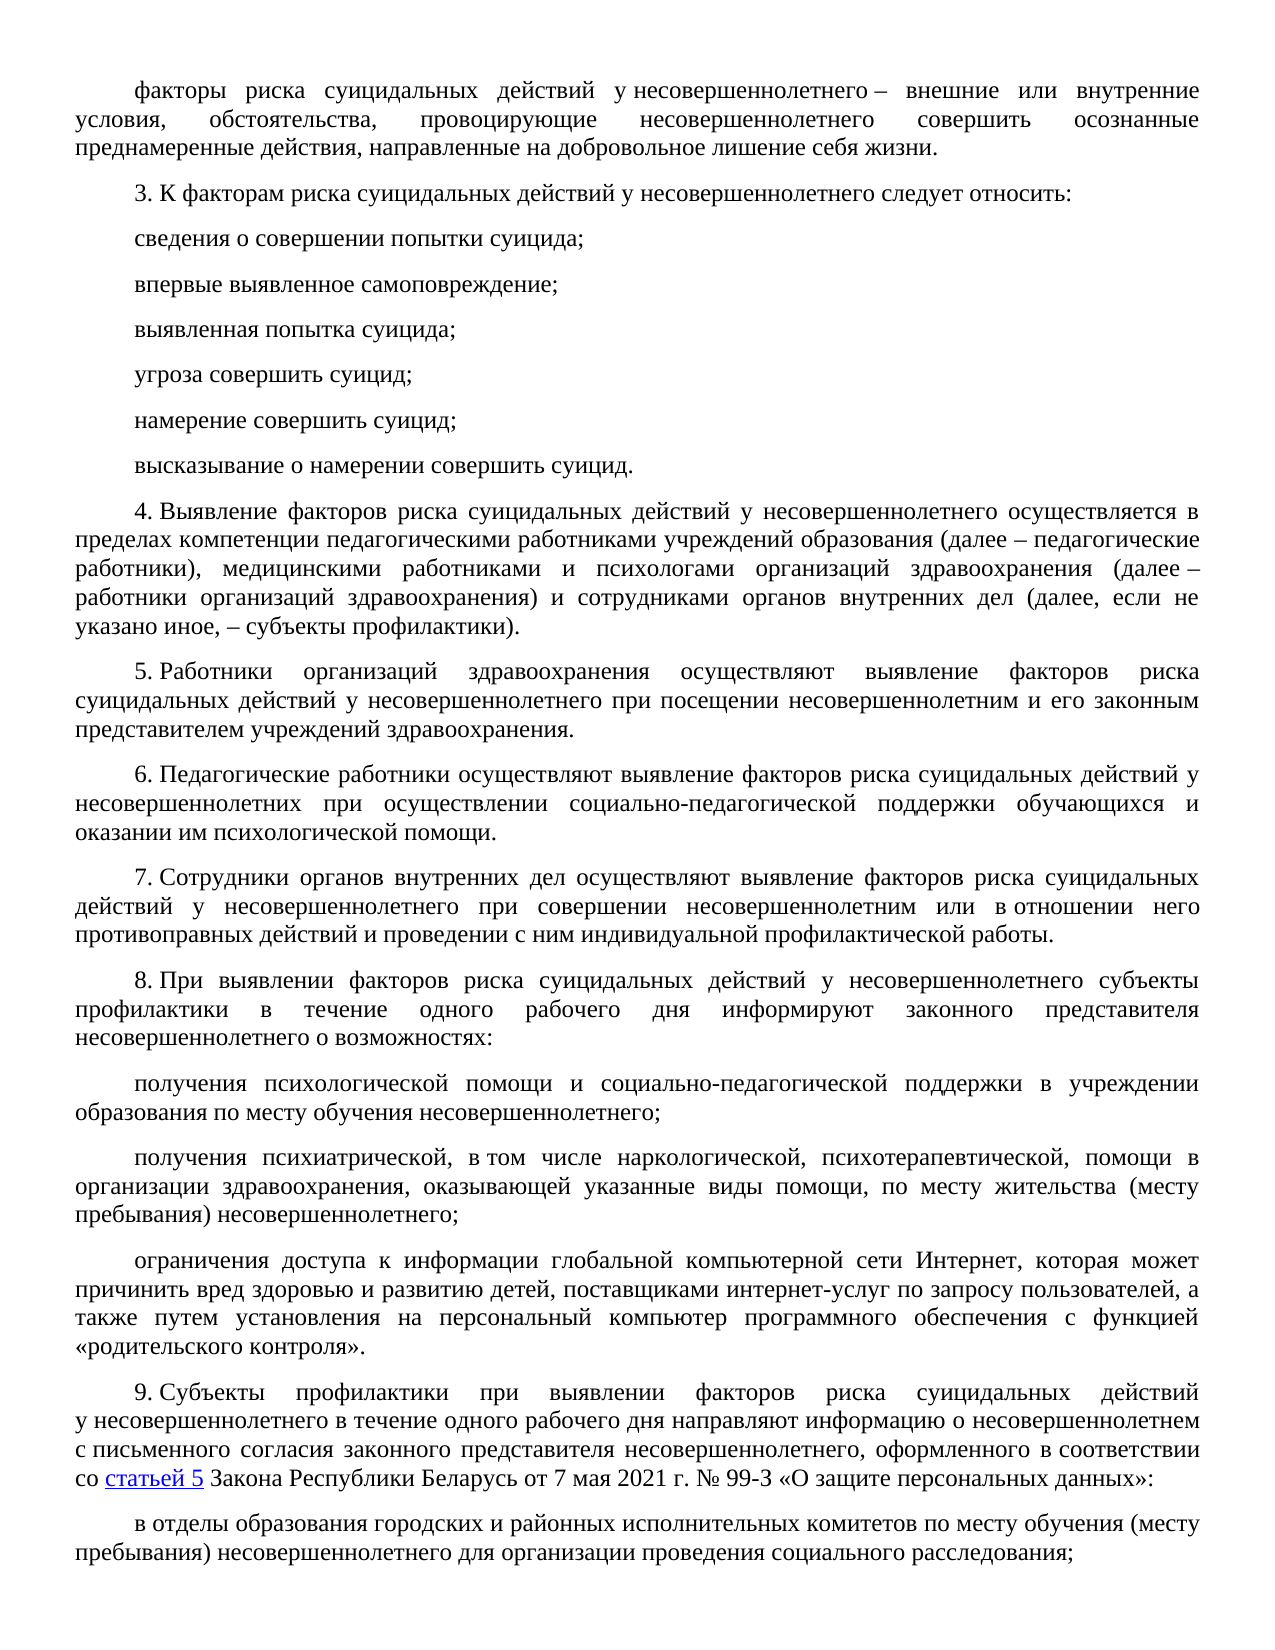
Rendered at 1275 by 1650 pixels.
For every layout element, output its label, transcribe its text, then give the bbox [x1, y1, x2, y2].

text сведения о совершении попытки суицида; [75, 223, 1200, 252]
text в отделы образования городских и районных исполнительных комитетов по месту обучения (месту пребывания) несовершеннолетнего для организации проведения социального расследования; [75, 1508, 1200, 1566]
text 9. Субъекты профилактики при выявлении факторов риска суицидальных действий у несовершеннолетнего в течение одного рабочего дня направляют информацию о несовершеннолетнем с письменного согласия законного представителя несовершеннолетнего, оформленного в соответствии со статьей 5 Закона Республики Беларусь от 7 мая 2021 г. № 99-З «О защите персональных данных»: [75, 1377, 1200, 1492]
text угроза совершить суицид; [75, 359, 1200, 388]
text 3. К факторам риска суицидальных действий у несовершеннолетнего следует относить: [75, 178, 1200, 207]
text факторы риска суицидальных действий у несовершеннолетнего – внешние или внутренние условия, обстоятельства, провоцирующие несовершеннолетнего совершить осознанные преднамеренные действия, направленные на добровольное лишение себя жизни. [75, 75, 1200, 161]
text 7. Сотрудники органов внутренних дел осуществляют выявление факторов риска суицидальных действий у несовершеннолетнего при совершении несовершеннолетним или в отношении него противоправных действий и проведении с ним индивидуальной профилактической работы. [75, 862, 1200, 948]
text 4. Выявление факторов риска суицидальных действий у несовершеннолетнего осуществляется в пределах компетенции педагогическими работниками учреждений образования (далее – педагогические работники), медицинскими работниками и психологами организаций здравоохранения (далее – работники организаций здравоохранения) и сотрудниками органов внутренних дел (далее, если не указано иное, – субъекты профилактики). [75, 496, 1200, 639]
text 5. Работники организаций здравоохранения осуществляют выявление факторов риска суицидальных действий у несовершеннолетнего при посещении несовершеннолетним и его законным представителем учреждений здравоохранения. [75, 656, 1200, 742]
text впервые выявленное самоповреждение; [75, 269, 1200, 297]
text выявленная попытка суицида; [75, 314, 1200, 343]
text высказывание о намерении совершить суицид. [75, 450, 1200, 479]
text получения психологической помощи и социально-педагогической поддержки в учреждении образования по месту обучения несовершеннолетнего; [75, 1068, 1200, 1125]
text 6. Педагогические работники осуществляют выявление факторов риска суицидальных действий у несовершеннолетних при осуществлении социально-педагогической поддержки обучающихся и оказании им психологической помощи. [75, 759, 1200, 845]
text ограничения доступа к информации глобальной компьютерной сети Интернет, которая может причинить вред здоровью и развитию детей, поставщиками интернет-услуг по запросу пользователей, а также путем установления на персональный компьютер программного обеспечения с функцией «родительского контроля». [75, 1245, 1200, 1360]
text 8. При выявлении факторов риска суицидальных действий у несовершеннолетнего субъекты профилактики в течение одного рабочего дня информируют законного представителя несовершеннолетнего о возможностях: [75, 965, 1200, 1051]
text получения психиатрической, в том числе наркологической, психотерапевтической, помощи в организации здравоохранения, оказывающей указанные виды помощи, по месту жительства (месту пребывания) несовершеннолетнего; [75, 1142, 1200, 1228]
text намерение совершить суицид; [75, 405, 1200, 434]
